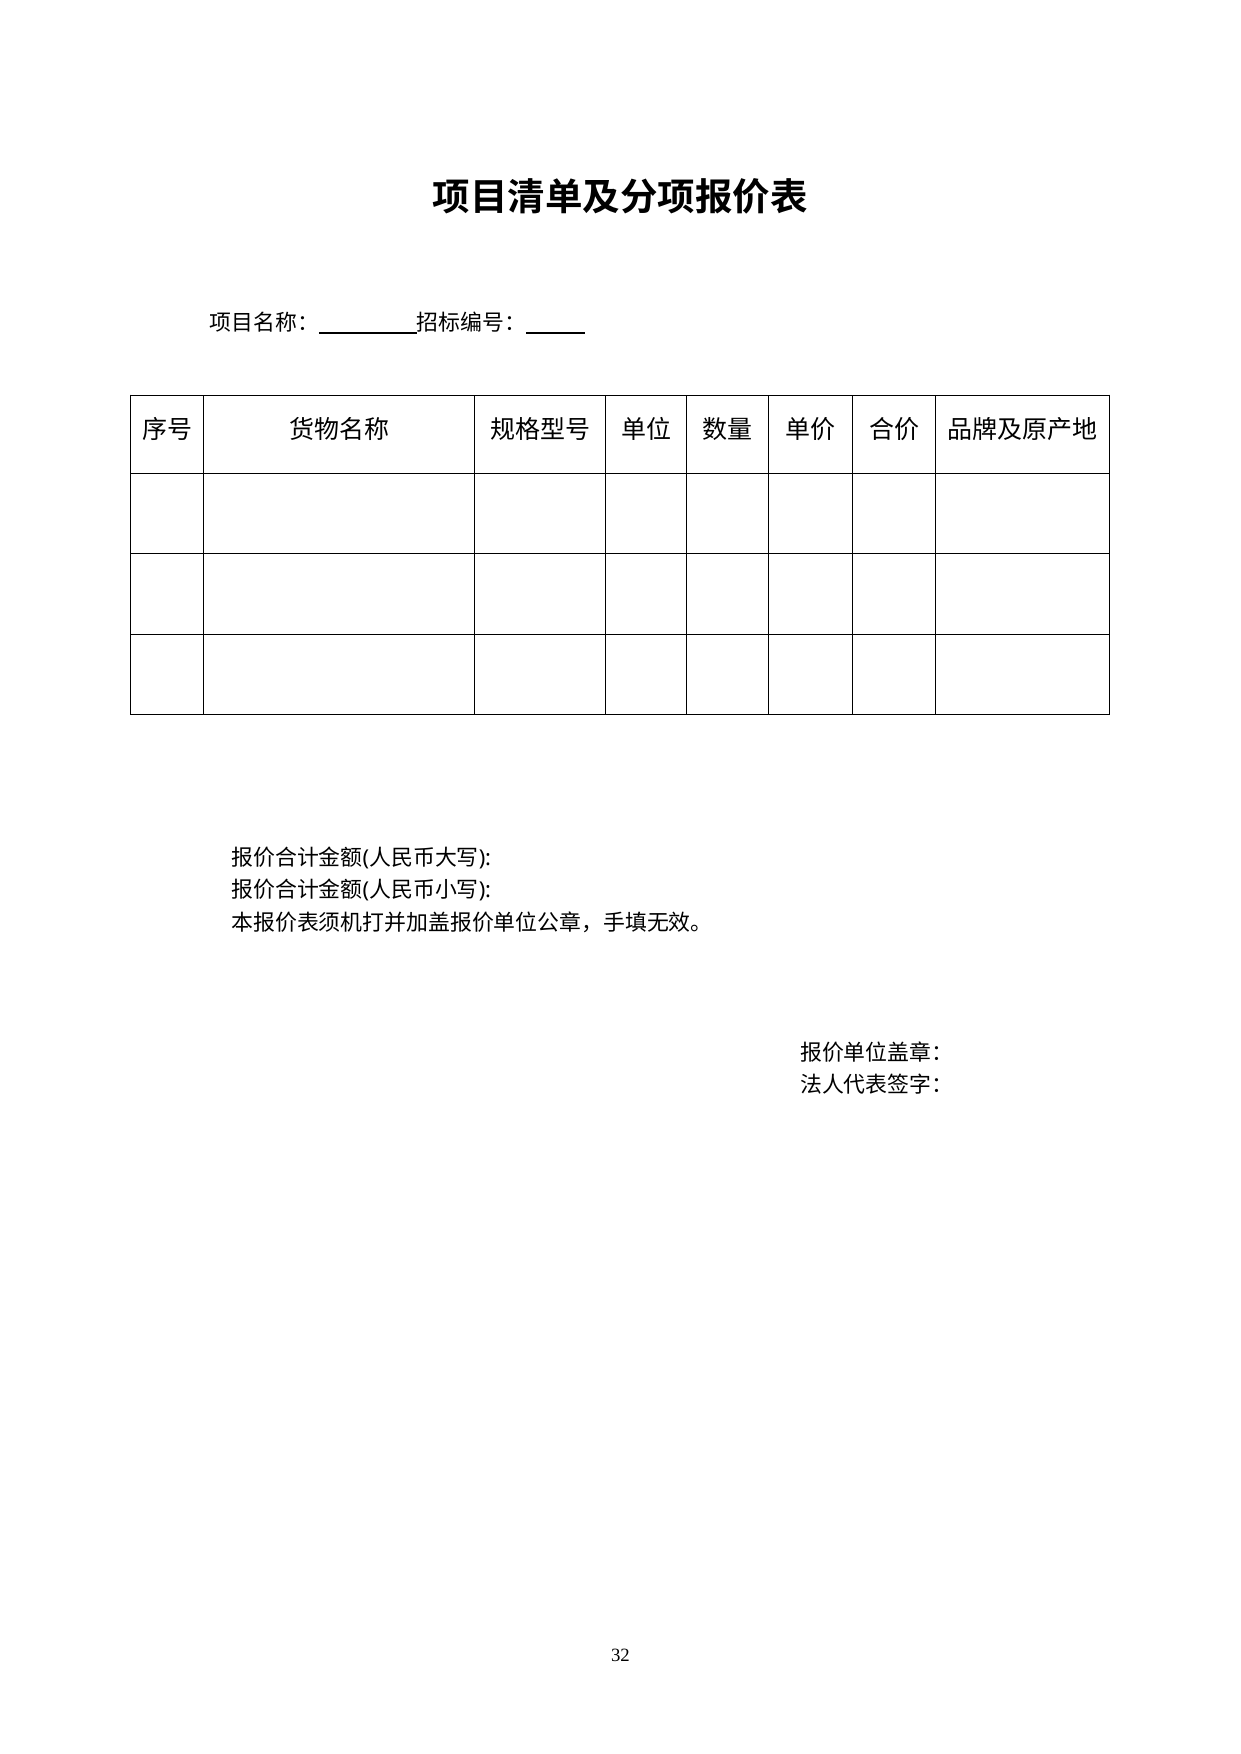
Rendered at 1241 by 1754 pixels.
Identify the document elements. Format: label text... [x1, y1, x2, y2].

table_cell [853, 554, 935, 634]
text 报价合计金额(人民币小写): [187, 872, 1053, 904]
table_header 规格型号 [475, 396, 605, 473]
table_cell [769, 554, 852, 634]
table_header 合价 [853, 396, 935, 473]
table_cell [606, 554, 686, 634]
text 项目清单及分项报价表 [187, 162, 1053, 227]
table_cell [687, 474, 768, 553]
table_cell [606, 474, 686, 553]
table_cell [204, 635, 474, 714]
table_cell [204, 554, 474, 634]
text 报价合计金额(人民币大写): [187, 839, 1053, 872]
table_cell [475, 635, 605, 714]
table_cell [769, 474, 852, 553]
table_cell [853, 635, 935, 714]
table_cell [131, 474, 203, 553]
table_header 序号 [131, 396, 203, 473]
table_cell [687, 554, 768, 634]
table_cell [936, 554, 1109, 634]
table_cell [769, 635, 852, 714]
table_cell [936, 474, 1109, 553]
text 法人代表签字： [187, 1067, 1053, 1099]
table_cell [936, 635, 1109, 714]
text 项目名称： 招标编号： [187, 304, 1053, 337]
text 报价单位盖章： [187, 1034, 1053, 1067]
table_cell [475, 554, 605, 634]
table_header 数量 [687, 396, 768, 473]
table_header 单位 [606, 396, 686, 473]
table_header 单价 [769, 396, 852, 473]
table_header 货物名称 [204, 396, 474, 473]
table_cell [687, 635, 768, 714]
text 本报价表须机打并加盖报价单位公章，手填无效。 [187, 904, 1053, 937]
table_cell [475, 474, 605, 553]
table_cell [606, 635, 686, 714]
table_cell [131, 635, 203, 714]
table_cell [131, 554, 203, 634]
table_cell [853, 474, 935, 553]
table_cell [204, 474, 474, 553]
table_header 品牌及原产地 [936, 396, 1109, 473]
